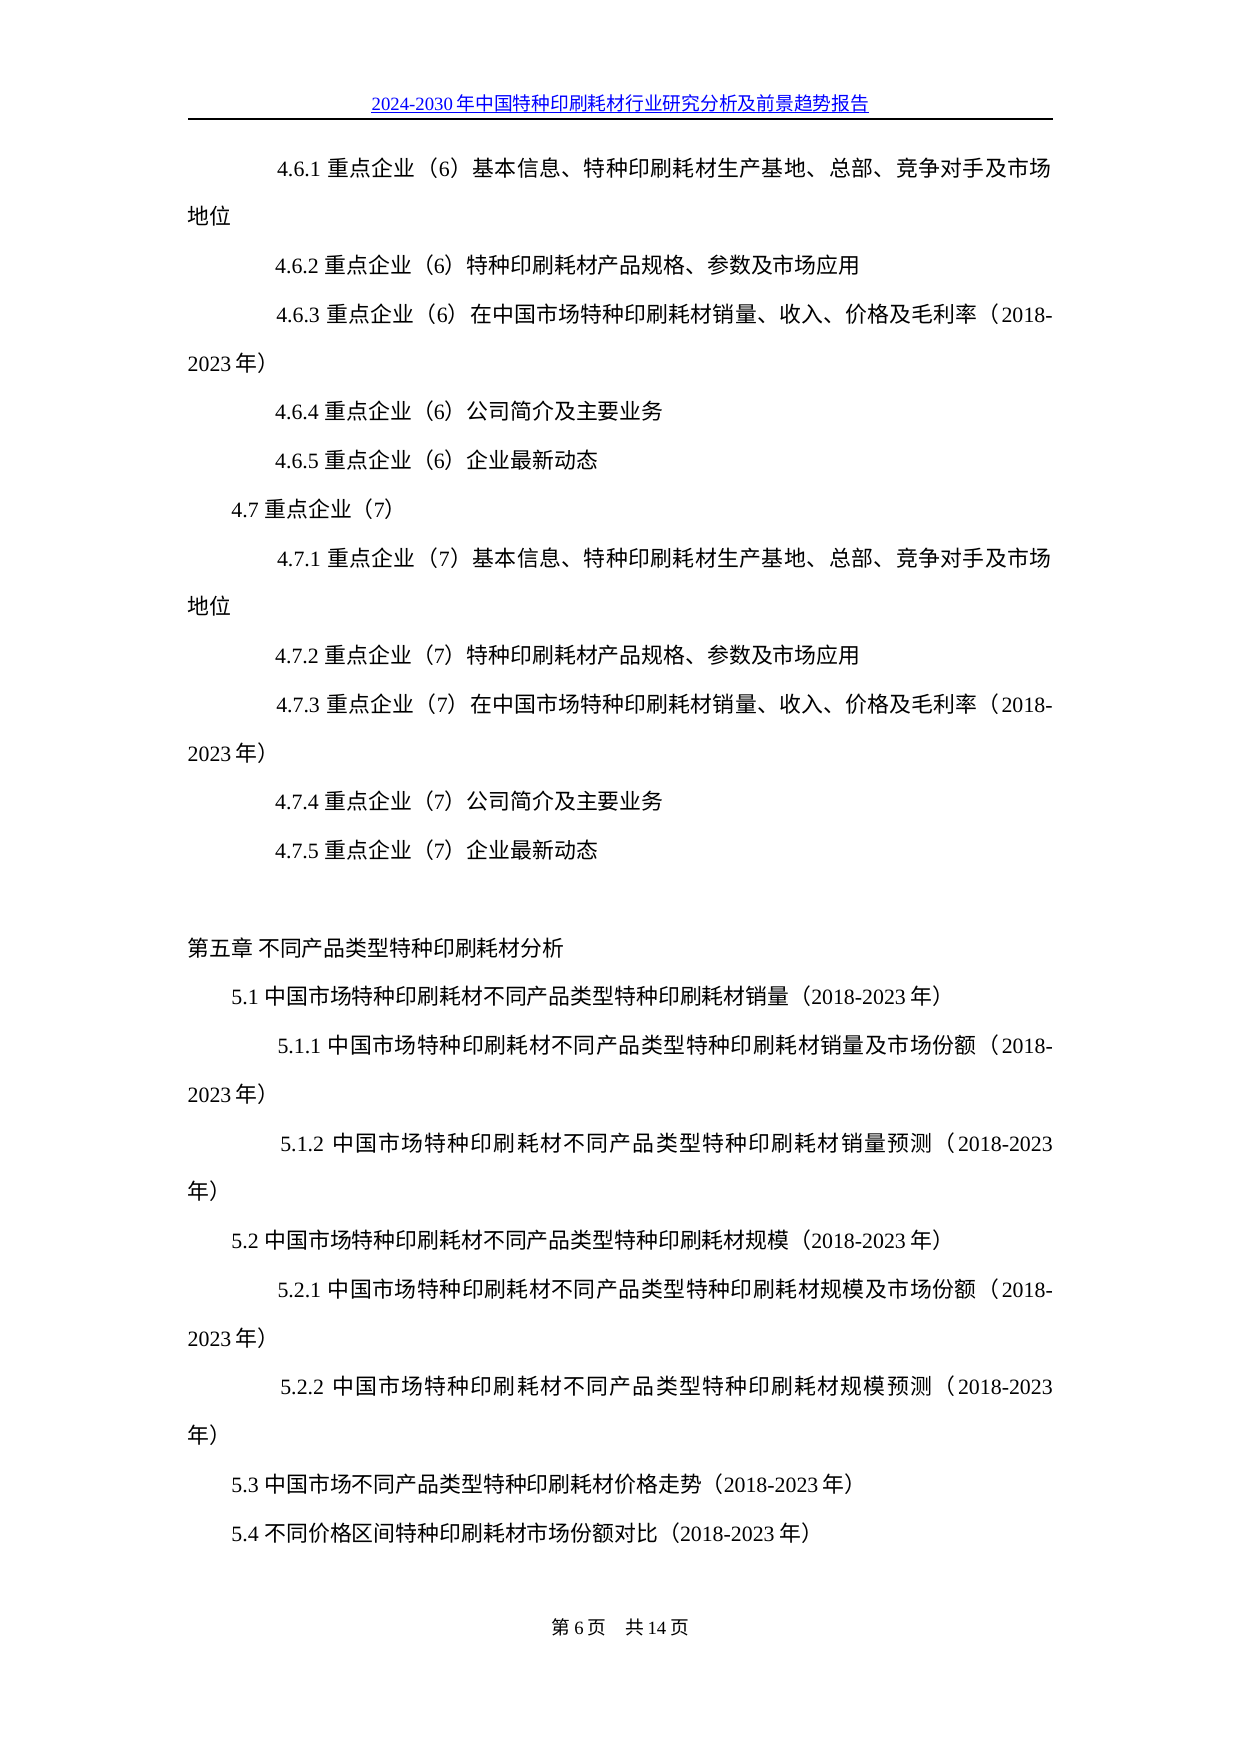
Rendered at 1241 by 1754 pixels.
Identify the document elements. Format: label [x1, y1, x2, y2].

text [187, 150, 1053, 1548]
